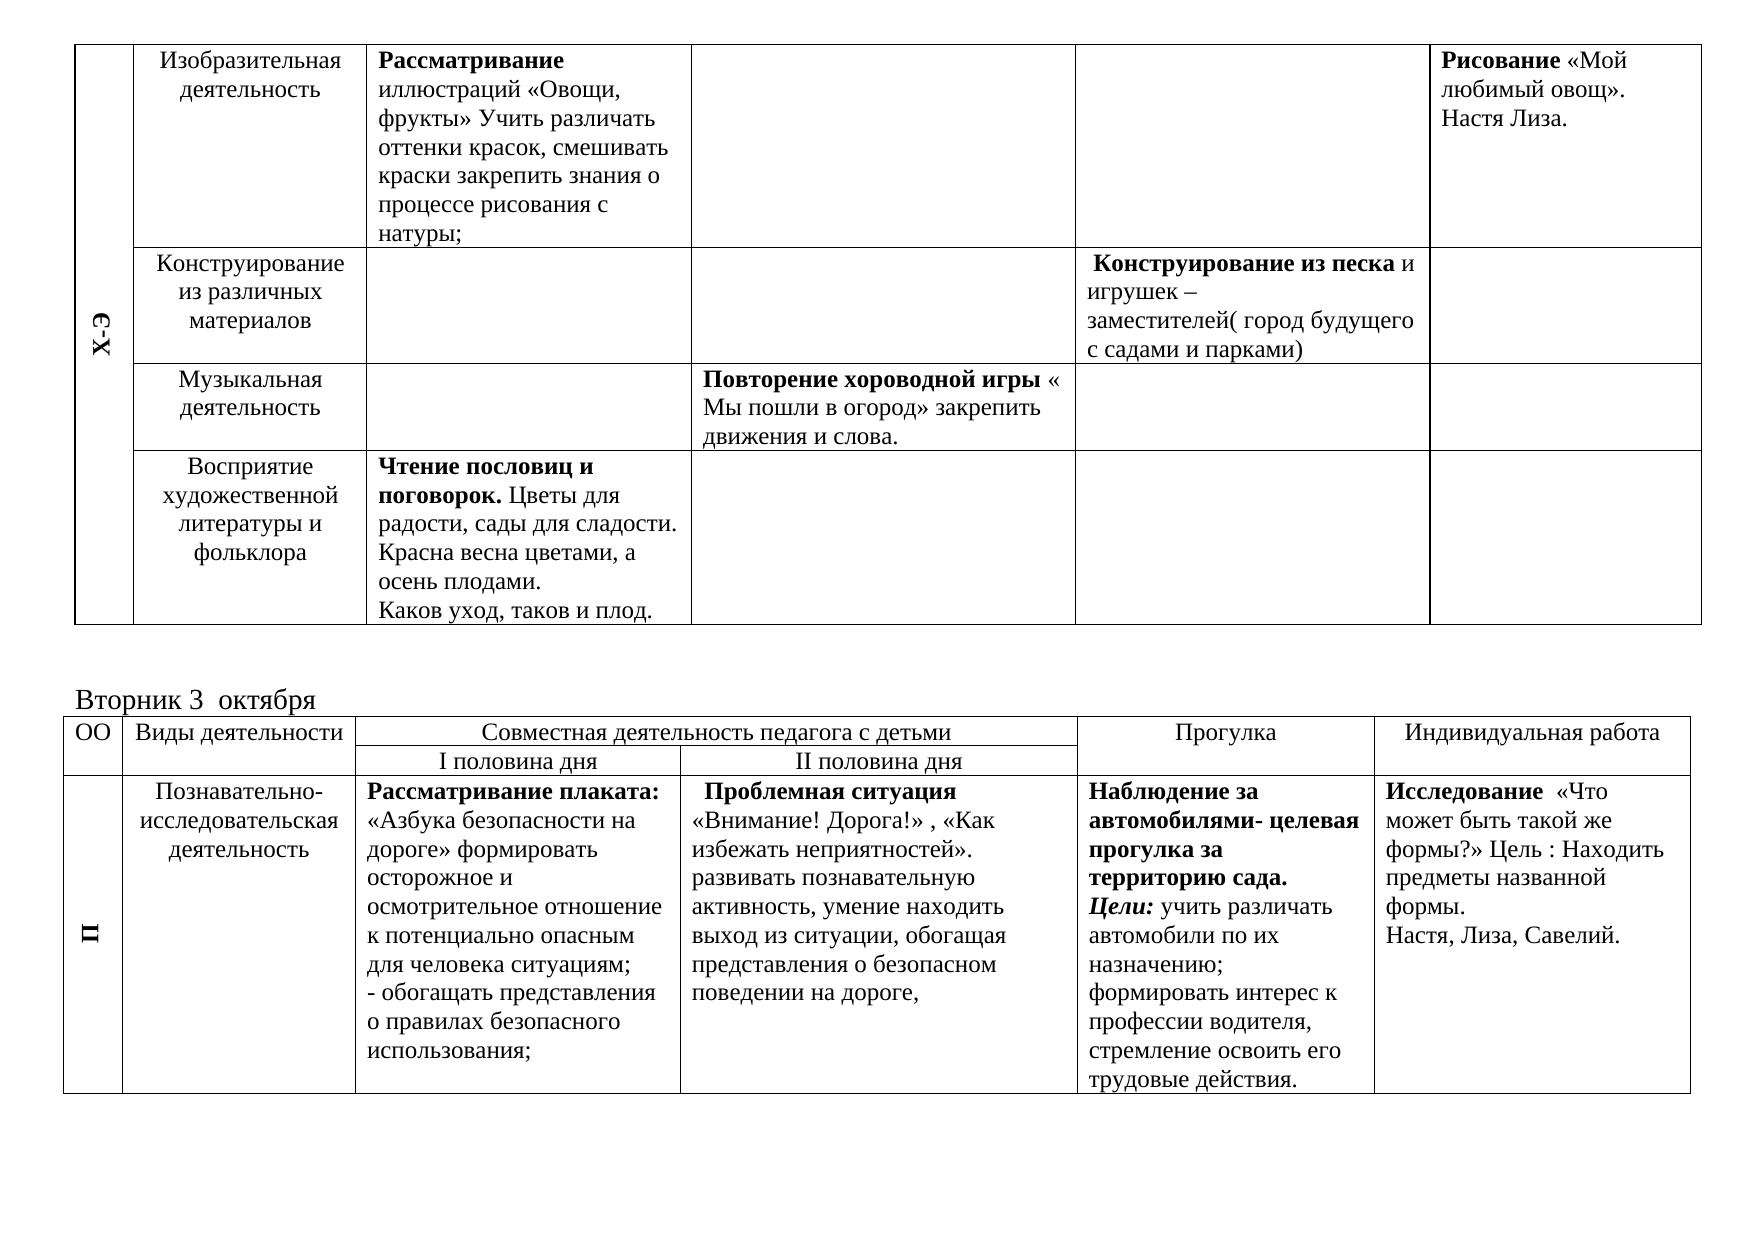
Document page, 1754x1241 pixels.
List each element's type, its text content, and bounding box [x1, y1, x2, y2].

table_cell Конструирование из песка и игрушек – заместителей( город будущего с садами и парками) [1076, 248, 1429, 363]
table_cell Х-Э [76, 45, 133, 623]
table_cell Восприятие художественной литературы и фольклора [134, 451, 366, 623]
table_header Индивидуальная работа [1375, 717, 1690, 775]
table_cell П [64, 776, 122, 1092]
table_cell Чтение пословиц и поговорок. Цветы для радости, сады для сладости. Красна весна цветами, а осень плодами. Каков уход, таков и плод. [367, 451, 691, 623]
table_cell Исследование «Что может быть такой же формы?» Цель : Находить предметы названной формы. Настя, Лиза, Савелий. [1375, 776, 1690, 1092]
table_cell [367, 248, 691, 363]
table_cell II половина дня [681, 746, 1077, 775]
table_cell [367, 364, 691, 450]
table_cell [692, 45, 1075, 247]
table_cell Рисование «Мой любимый овощ». Настя Лиза. [1431, 45, 1701, 247]
table_cell Конструирование из различных материалов [134, 248, 366, 363]
table_cell [1076, 451, 1429, 623]
table_header Совместная деятельность педагога с детьми [356, 717, 1077, 745]
table_cell [1431, 451, 1701, 623]
table_cell Повторение хороводной игры « Мы пошли в огород» закрепить движения и слова. [692, 364, 1075, 450]
table_header Прогулка [1078, 717, 1374, 775]
table_header ОО [64, 717, 122, 775]
table_cell Проблемная ситуация «Внимание! Дорога!» , «Как избежать неприятностей». развивать познавательную активность, умение находить выход из ситуации, обогащая представления о безопасном поведении на дороге, [681, 776, 1077, 1092]
table_cell Изобразительная деятельность [134, 45, 366, 247]
table_cell [1431, 364, 1701, 450]
table_cell [692, 248, 1075, 363]
table_cell [692, 451, 1075, 623]
text Вторник 3 октября [75, 682, 1679, 716]
table_cell Познавательно-исследовательская деятельность [123, 776, 355, 1092]
table_cell [1076, 45, 1429, 247]
table_cell Наблюдение за автомобилями- целевая прогулка за территорию сада. Цели: учить различать автомобили по их назначению; формировать интерес к профессии водителя, стремление освоить его трудовые действия. [1078, 776, 1374, 1092]
table_cell [1076, 364, 1429, 450]
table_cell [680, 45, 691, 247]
table_cell [1431, 248, 1701, 363]
table_cell Музыкальная деятельность [134, 364, 366, 450]
table_cell Рассматривание плаката: «Азбука безопасности на дороге» формировать осторожное и осмотрительное отношение к потенциально опасным для человека ситуациям; - обогащать представления о правилах безопасного использования; [356, 776, 680, 1092]
table_header Виды деятельности [123, 717, 355, 775]
table_cell I половина дня [356, 746, 680, 775]
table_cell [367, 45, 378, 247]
